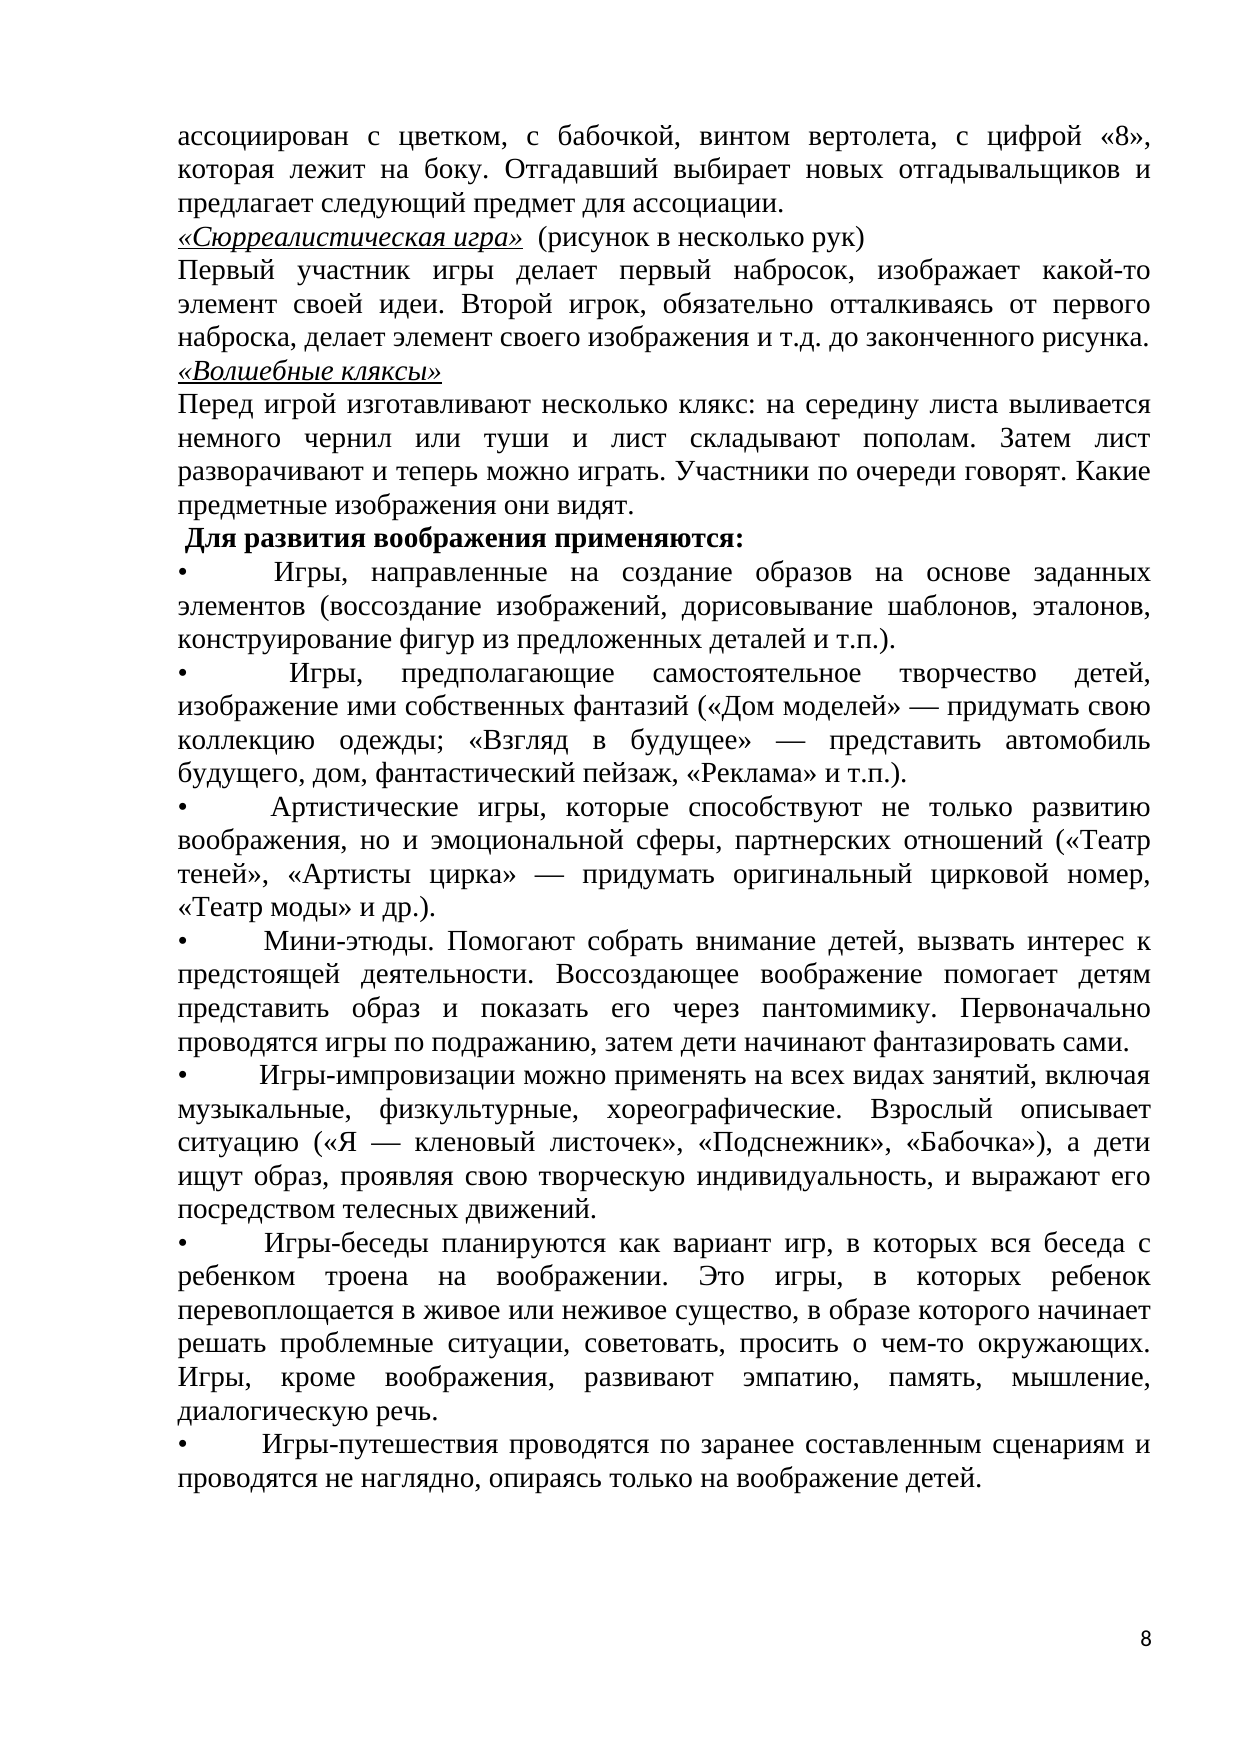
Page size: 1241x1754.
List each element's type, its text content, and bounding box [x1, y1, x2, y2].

text • Игры-путешествия проводятся по заранее составленным сценариям и проводятся не наглядно, опираясь только на воображение детей. [177, 1426, 1152, 1493]
text «Волшебные кляксы» [177, 353, 1152, 386]
text Перед игрой изготавливают несколько клякс: на середину листа выливается немного чернил или туши и лист складывают пополам. Затем лист разворачивают и теперь можно играть. Участники по очереди говорят. Какие предметные изображения они видят. [177, 386, 1152, 521]
text • Мини-этюды. Помогают собрать внимание детей, вызвать интерес к предстоящей деятельности. Воссоздающее воображение помогает детям представить образ и показать его через пантомимику. Первоначально проводятся игры по подражанию, затем дети начинают фантазировать сами. [177, 923, 1152, 1057]
text Для развития воображения применяются: [177, 521, 1152, 554]
text • Игры-беседы планируются как вариант игр, в которых вся беседа с ребенком троена на воображении. Это игры, в которых ребенок перевоплощается в живое или неживое существо, в образе которого начинает решать проблемные ситуации, советовать, просить о чем-то окружающих. Игры, кроме воображения, развивают эмпатию, память, мышление, диалогическую речь. [177, 1225, 1152, 1426]
text • Игры, предполагающие самостоятельное творчество детей, изображение ими собственных фантазий («Дом моделей» — придумать свою коллекцию одежды; «Взгляд в будущее» — представить автомобиль будущего, дом, фантастический пейзаж, «Реклама» и т.п.). [177, 655, 1152, 789]
text Первый участник игры делает первый набросок, изображает какой-то элемент своей идеи. Второй игрок, обязательно отталкиваясь от первого наброска, делает элемент своего изображения и т.д. до законченного рисунка. [177, 252, 1152, 353]
text «Сюрреалистическая игра» (рисунок в несколько рук) [177, 219, 1152, 252]
text • Артистические игры, которые способствуют не только развитию воображения, но и эмоциональной сферы, партнерских отношений («Театр теней», «Артисты цирка» — придумать оригинальный цирковой номер, «Театр моды» и др.). [177, 789, 1152, 923]
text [177, 118, 1152, 219]
text • Игры, направленные на создание образов на основе заданных элементов (воссоздание изображений, дорисовывание шаблонов, эталонов, конструирование фигур из предложенных деталей и т.п.). [177, 554, 1152, 655]
text • Игры-импровизации можно применять на всех видах занятий, включая музыкальные, физкультурные, хореографические. Взрослый описывает ситуацию («Я — кленовый листочек», «Подснежник», «Бабочка»), а дети ищут образ, проявляя свою творческую индивидуальность, и выражают его посредством телесных движений. [177, 1057, 1152, 1225]
